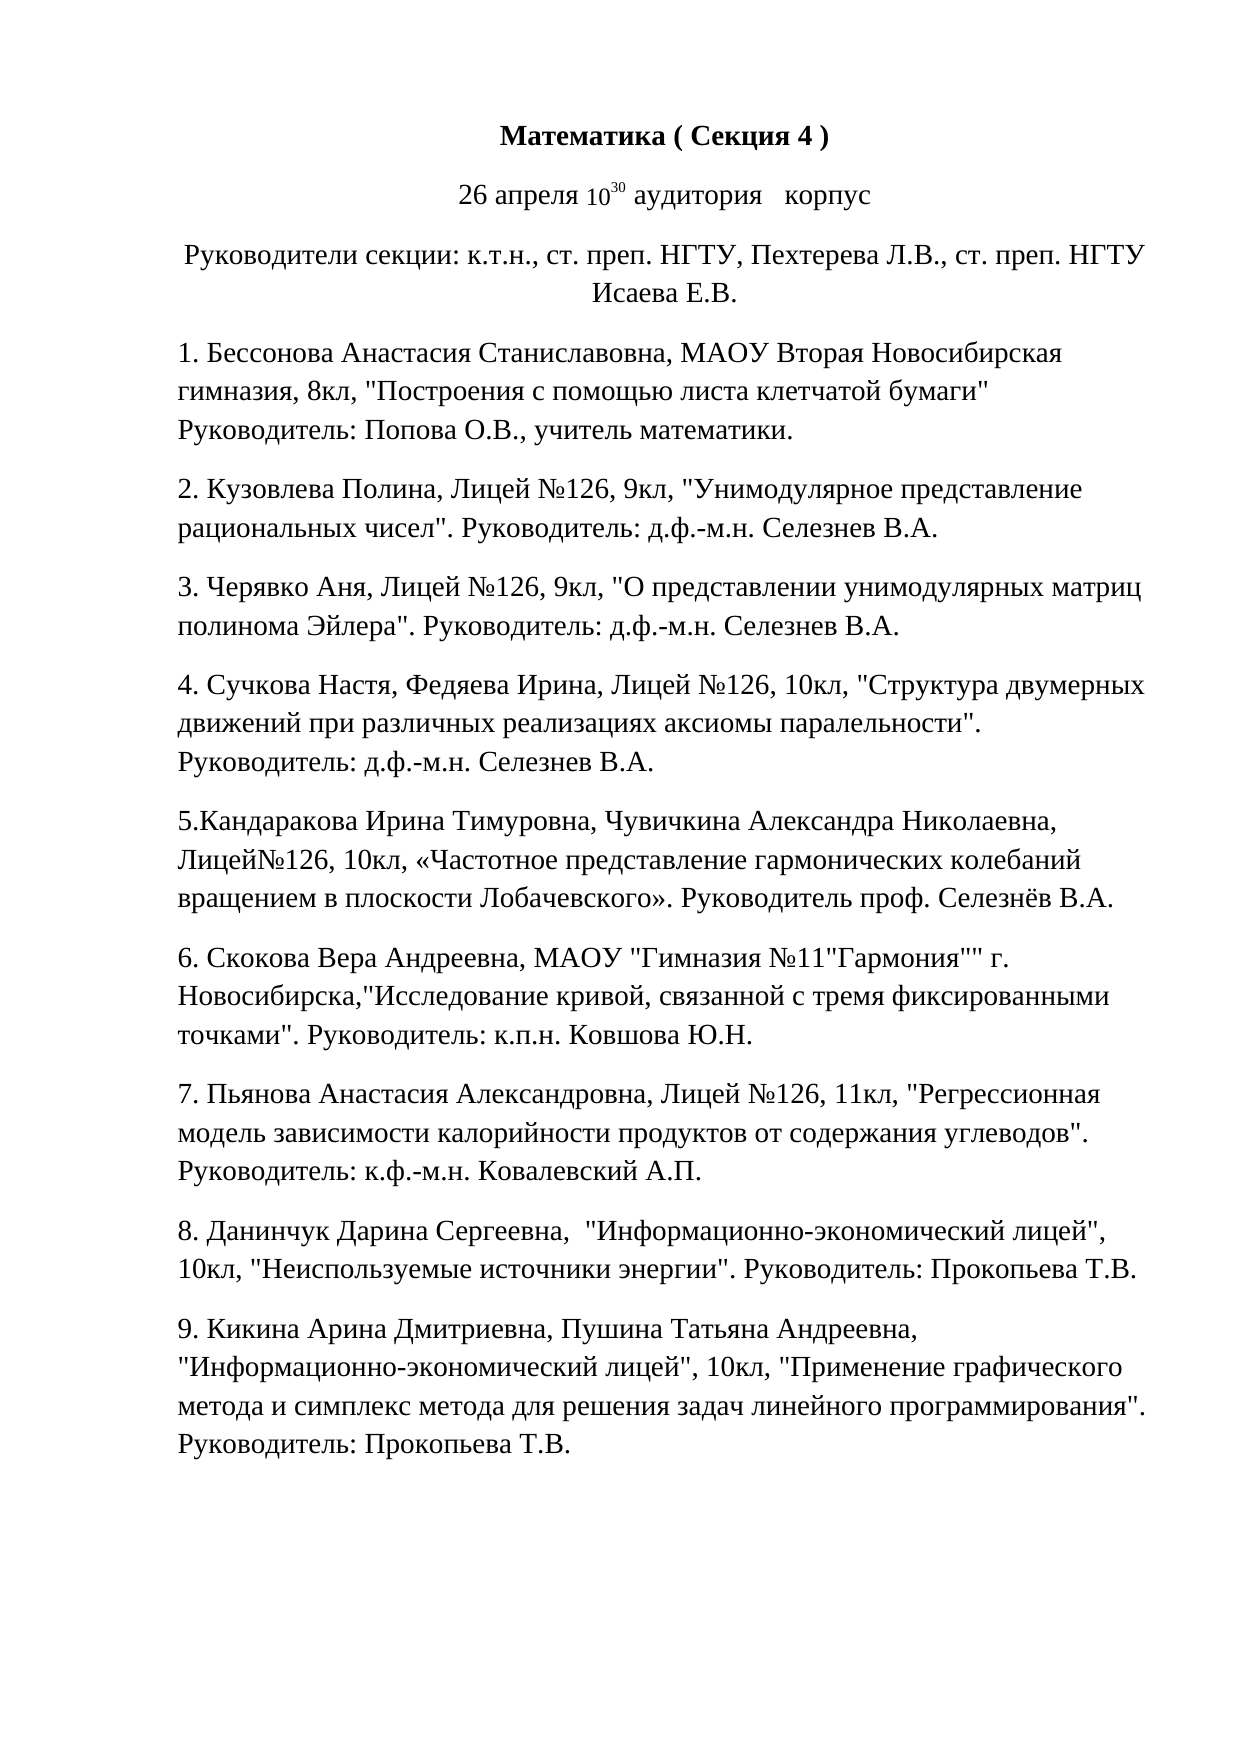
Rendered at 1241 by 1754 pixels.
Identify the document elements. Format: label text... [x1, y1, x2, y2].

text 6. Скокова Вера Андреевна, МАОУ "Гимназия №11"Гармония"" г. Новосибирска,"Исследование кривой, связанной с тремя фиксированными точками". Руководитель: к.п.н. Ковшова Ю.Н. [177, 940, 1152, 1051]
text Руководители секции: к.т.н., ст. преп. НГТУ, Пехтерева Л.В., ст. преп. НГТУ Исаева Е.В. [177, 237, 1152, 309]
text 1. Бессонова Анастасия Станиславовна, МАОУ Вторая Новосибирская гимназия, 8кл, "Построения с помощью листа клетчатой бумаги" Руководитель: Попова О.В., учитель математики. [177, 335, 1152, 445]
text 9. Кикина Арина Дмитриевна, Пушина Татьяна Андреевна, "Информационно-экономический лицей", 10кл, "Применение графического метода и симплекс метода для решения задач линейного программирования". Руководитель: Прокопьева Т.В. [177, 1311, 1152, 1460]
text 7. Пьянова Анастасия Александровна, Лицей №126, 11кл, "Регрессионная модель зависимости калорийности продуктов от содержания углеводов". Руководитель: к.ф.-м.н. Ковалевский А.П. [177, 1076, 1152, 1187]
text 3. Черявко Аня, Лицей №126, 9кл, "О представлении унимодулярных матриц полинома Эйлера". Руководитель: д.ф.-м.н. Селезнев В.А. [177, 569, 1152, 641]
text 8. Данинчук Дарина Сергеевна, "Информационно-экономический лицей", 10кл, "Неиспользуемые источники энергии". Руководитель: Прокопьева Т.В. [177, 1213, 1152, 1285]
text 2. Кузовлева Полина, Лицей №126, 9кл, "Унимодулярное представление рациональных чисел". Руководитель: д.ф.-м.н. Селезнев В.А. [177, 471, 1152, 543]
text Математика ( Секция 4 ) [177, 118, 1152, 152]
text 4. Сучкова Настя, Федяева Ирина, Лицей №126, 10кл, "Структура двумерных движений при различных реализациях аксиомы паралельности". Руководитель: д.ф.-м.н. Селезнев В.А. [177, 667, 1152, 778]
text 26 апреля аудитория корпус [177, 177, 1152, 211]
text 5.Кандаракова Ирина Тимуровна, Чувичкина Александра Николаевна, Лицей№126, 10кл, «Частотное представление гармонических колебаний вращением в плоскости Лобачевского». Руководитель проф. Селезнёв В.А. [177, 803, 1152, 914]
